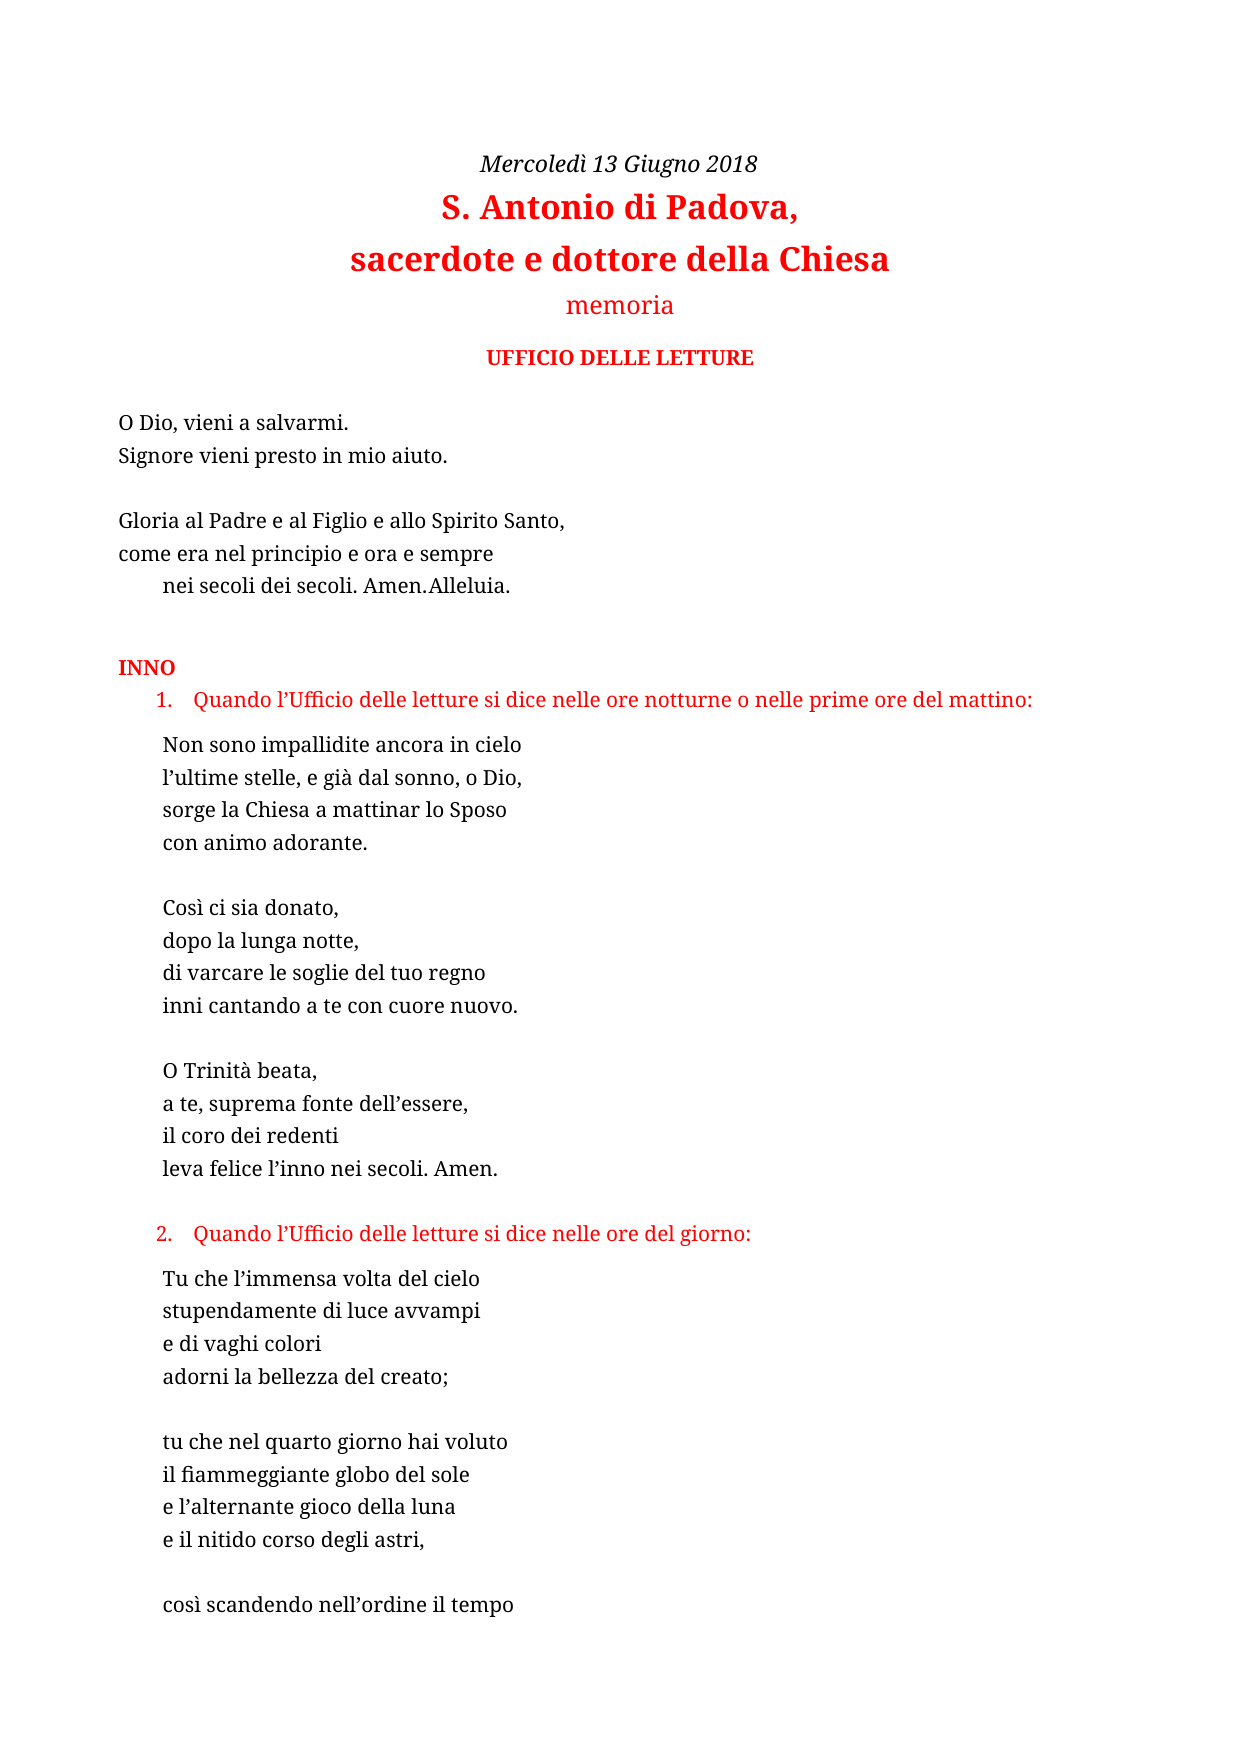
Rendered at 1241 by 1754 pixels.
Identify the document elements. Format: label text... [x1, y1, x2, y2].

text Tu che l’immensa volta del cielo [162, 1264, 1122, 1292]
list leva felice l’inno nei secoli. Amen. [162, 1154, 1122, 1183]
list O Trinità beata, [162, 1056, 1122, 1085]
text Signore vieni presto in mio aiuto. [118, 441, 1122, 469]
list di varcare le soglie del tuo regno [162, 958, 1122, 987]
text adorni la bellezza del creato; [162, 1362, 1122, 1390]
text e di vaghi colori [162, 1329, 1122, 1358]
list dopo la lunga notte, [162, 926, 1122, 954]
list a te, suprema fonte dell’essere, [162, 1089, 1122, 1117]
list inni cantando a te con cuore nuovo. [162, 991, 1122, 1019]
text Gloria al Padre e al Figlio e allo Spirito Santo, [118, 506, 1122, 535]
list Non sono impallidite ancora in cielo [162, 730, 1122, 759]
text UFFICIO DELLE LETTURE [118, 343, 1122, 372]
text così scandendo nell’ordine il tempo [162, 1590, 1122, 1618]
text S. Antonio di Padova, [118, 183, 1122, 229]
text memoria [118, 288, 1122, 322]
text INNO [118, 653, 1122, 681]
list Quando l’Ufficio delle letture si dice nelle ore del giorno: [156, 1219, 1122, 1248]
text sacerdote e dottore della Chiesa [118, 236, 1122, 281]
text nei secoli dei secoli. Amen. Alleluia. [118, 572, 1122, 600]
text e l’alternante gioco della luna [162, 1492, 1122, 1521]
list Così ci sia donato, [162, 893, 1122, 922]
text stupendamente di luce avvampi [162, 1297, 1122, 1325]
text e il nitido corso degli astri, [162, 1525, 1122, 1553]
text O Dio, vieni a salvarmi. [118, 408, 1122, 437]
text il fiammeggiante globo del sole [162, 1460, 1122, 1488]
text come era nel principio e ora e sempre [118, 539, 1122, 567]
text Mercoledì 13 Giugno 2018 [118, 148, 1122, 179]
list sorge la Chiesa a mattinar lo Sposo [162, 796, 1122, 824]
list il coro dei redenti [162, 1122, 1122, 1150]
list con animo adorante. [162, 828, 1122, 857]
text tu che nel quarto giorno hai voluto [162, 1427, 1122, 1456]
list Quando l’Ufficio delle letture si dice nelle ore notturne o nelle prime ore del mattino: [156, 686, 1122, 714]
list l’ultime stelle, e già dal sonno, o Dio, [162, 763, 1122, 791]
